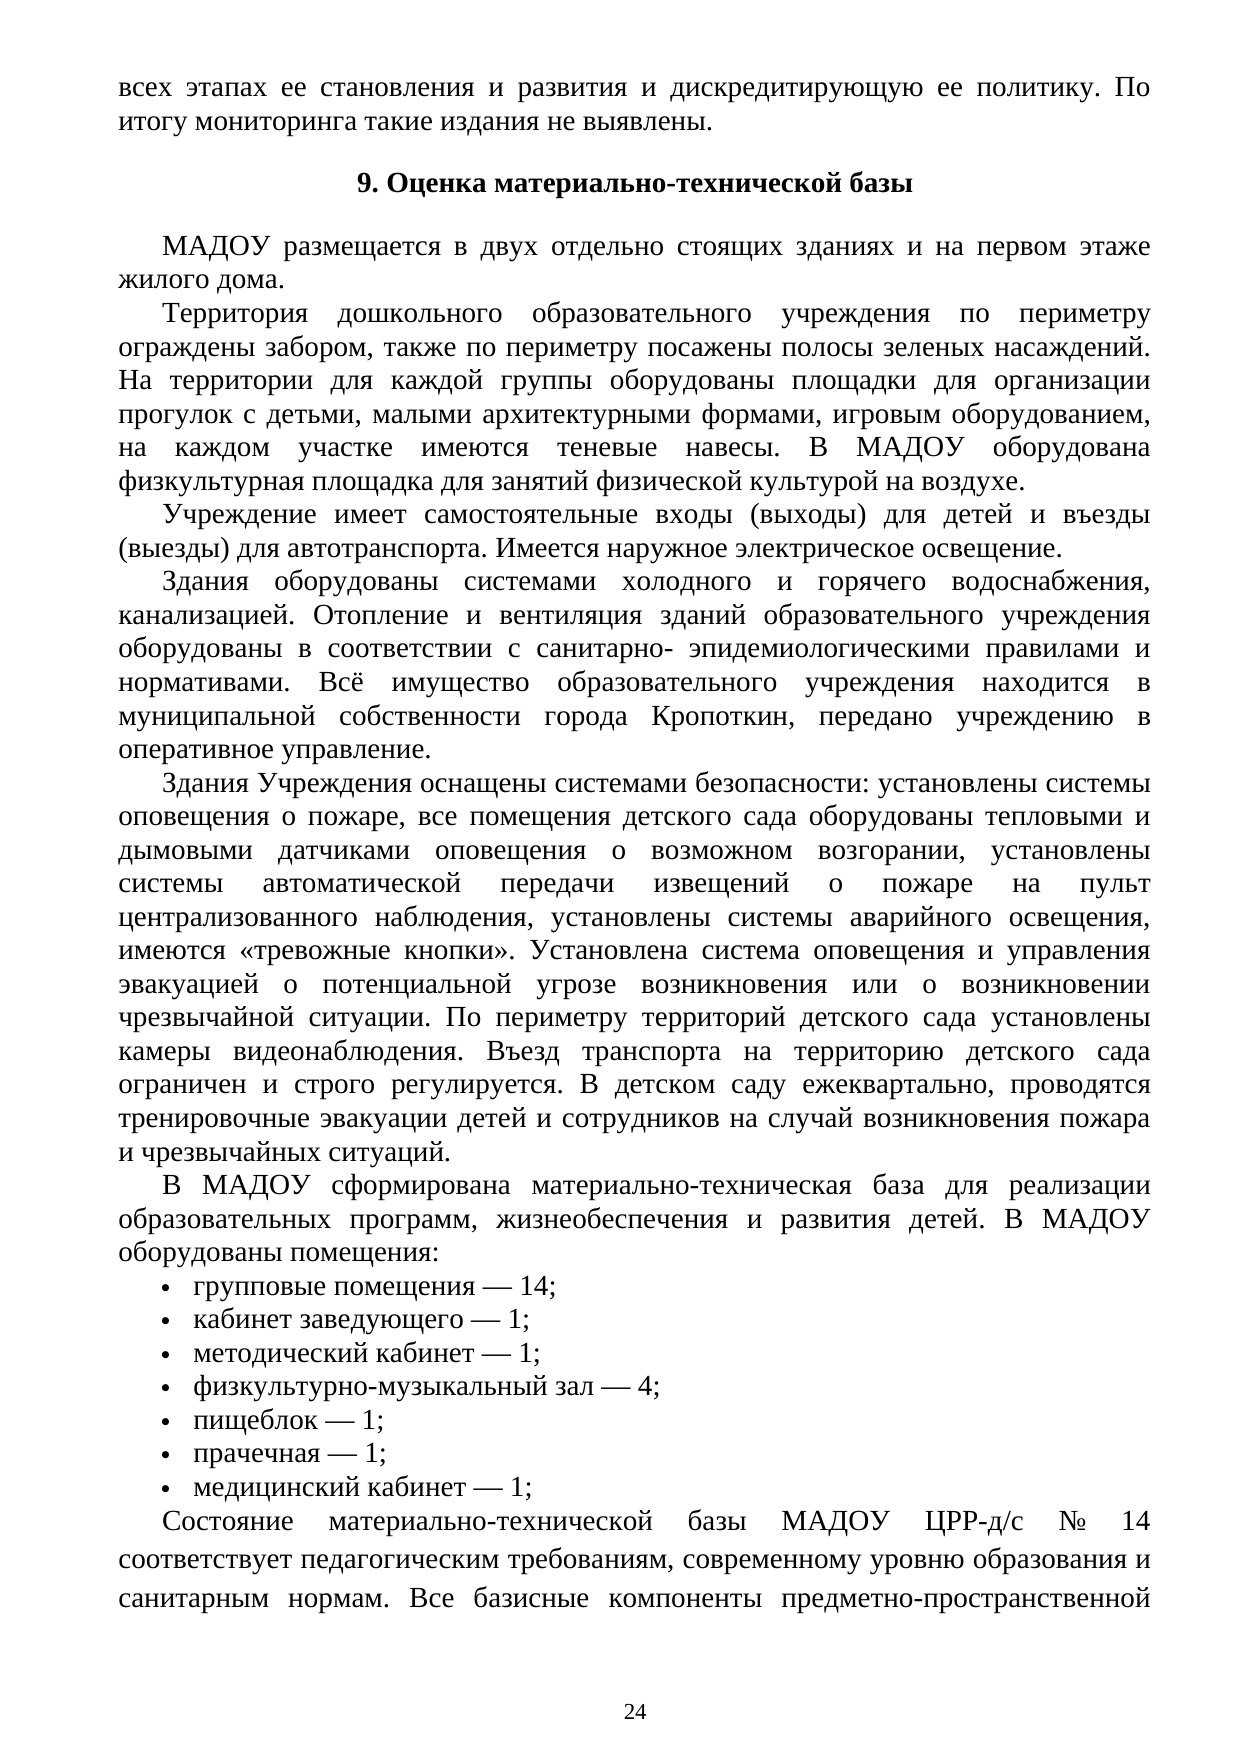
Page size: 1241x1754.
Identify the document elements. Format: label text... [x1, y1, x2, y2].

list физкультурно-музыкальный зал — 4; [162, 1368, 1133, 1402]
text 9. Оценка материально-технической базы [118, 165, 1152, 199]
text В МАДОУ сформирована материально-техническая база для реализации образовательных программ, жизнеобеспечения и развития детей. В МАДОУ оборудованы помещения: [118, 1167, 1152, 1268]
list групповые помещения — 14; [162, 1268, 1133, 1301]
text МАДОУ размещается в двух отдельно стоящих зданиях и на первом этаже жилого дома. [118, 228, 1152, 295]
text Здания Учреждения оснащены системами безопасности: установлены системы оповещения о пожаре, все помещения детского сада оборудованы тепловыми и дымовыми датчиками оповещения о возможном возгорании, установлены системы автоматической передачи извещений о пожаре на пульт централизованного наблюдения, установлены системы аварийного освещения, имеются «тревожные кнопки». Установлена система оповещения и управления эвакуацией о потенциальной угрозе возникновения или о возникновении чрезвычайной ситуации. По периметру территорий детского сада установлены камеры видеонаблюдения. Въезд транспорта на территорию детского сада ограничен и строго регулируется. В детском саду ежеквартально, проводятся тренировочные эвакуации детей и сотрудников на случай возникновения пожара и чрезвычайных ситуаций. [118, 765, 1152, 1167]
list кабинет заведующего — 1; [162, 1301, 1133, 1335]
list методический кабинет — 1; [162, 1335, 1133, 1368]
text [118, 69, 1152, 136]
text Учреждение имеет самостоятельные входы (выходы) для детей и въезды (выезды) для автотранспорта. Имеется наружное электрическое освещение. [118, 496, 1152, 563]
text Территория дошкольного образовательного учреждения по периметру ограждены забором, также по периметру посажены полосы зеленых насаждений. На территории для каждой группы оборудованы площадки для организации прогулок с детьми, малыми архитектурными формами, игровым оборудованием, на каждом участке имеются теневые навесы. В МАДОУ оборудована физкультурная площадка для занятий физической культурой на воздухе. [118, 295, 1152, 496]
list пищеблок — 1; [162, 1402, 1133, 1436]
list медицинский кабинет — 1; [162, 1469, 1133, 1503]
text Здания оборудованы системами холодного и горячего водоснабжения, канализацией. Отопление и вентиляция зданий образовательного учреждения оборудованы в соответствии с санитарно- эпидемиологическими правилами и нормативами. Всё имущество образовательного учреждения находится в муниципальной собственности города Кропоткин, передано учреждению в оперативное управление. [118, 563, 1152, 765]
list прачечная — 1; [162, 1436, 1133, 1469]
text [118, 1503, 1152, 1613]
